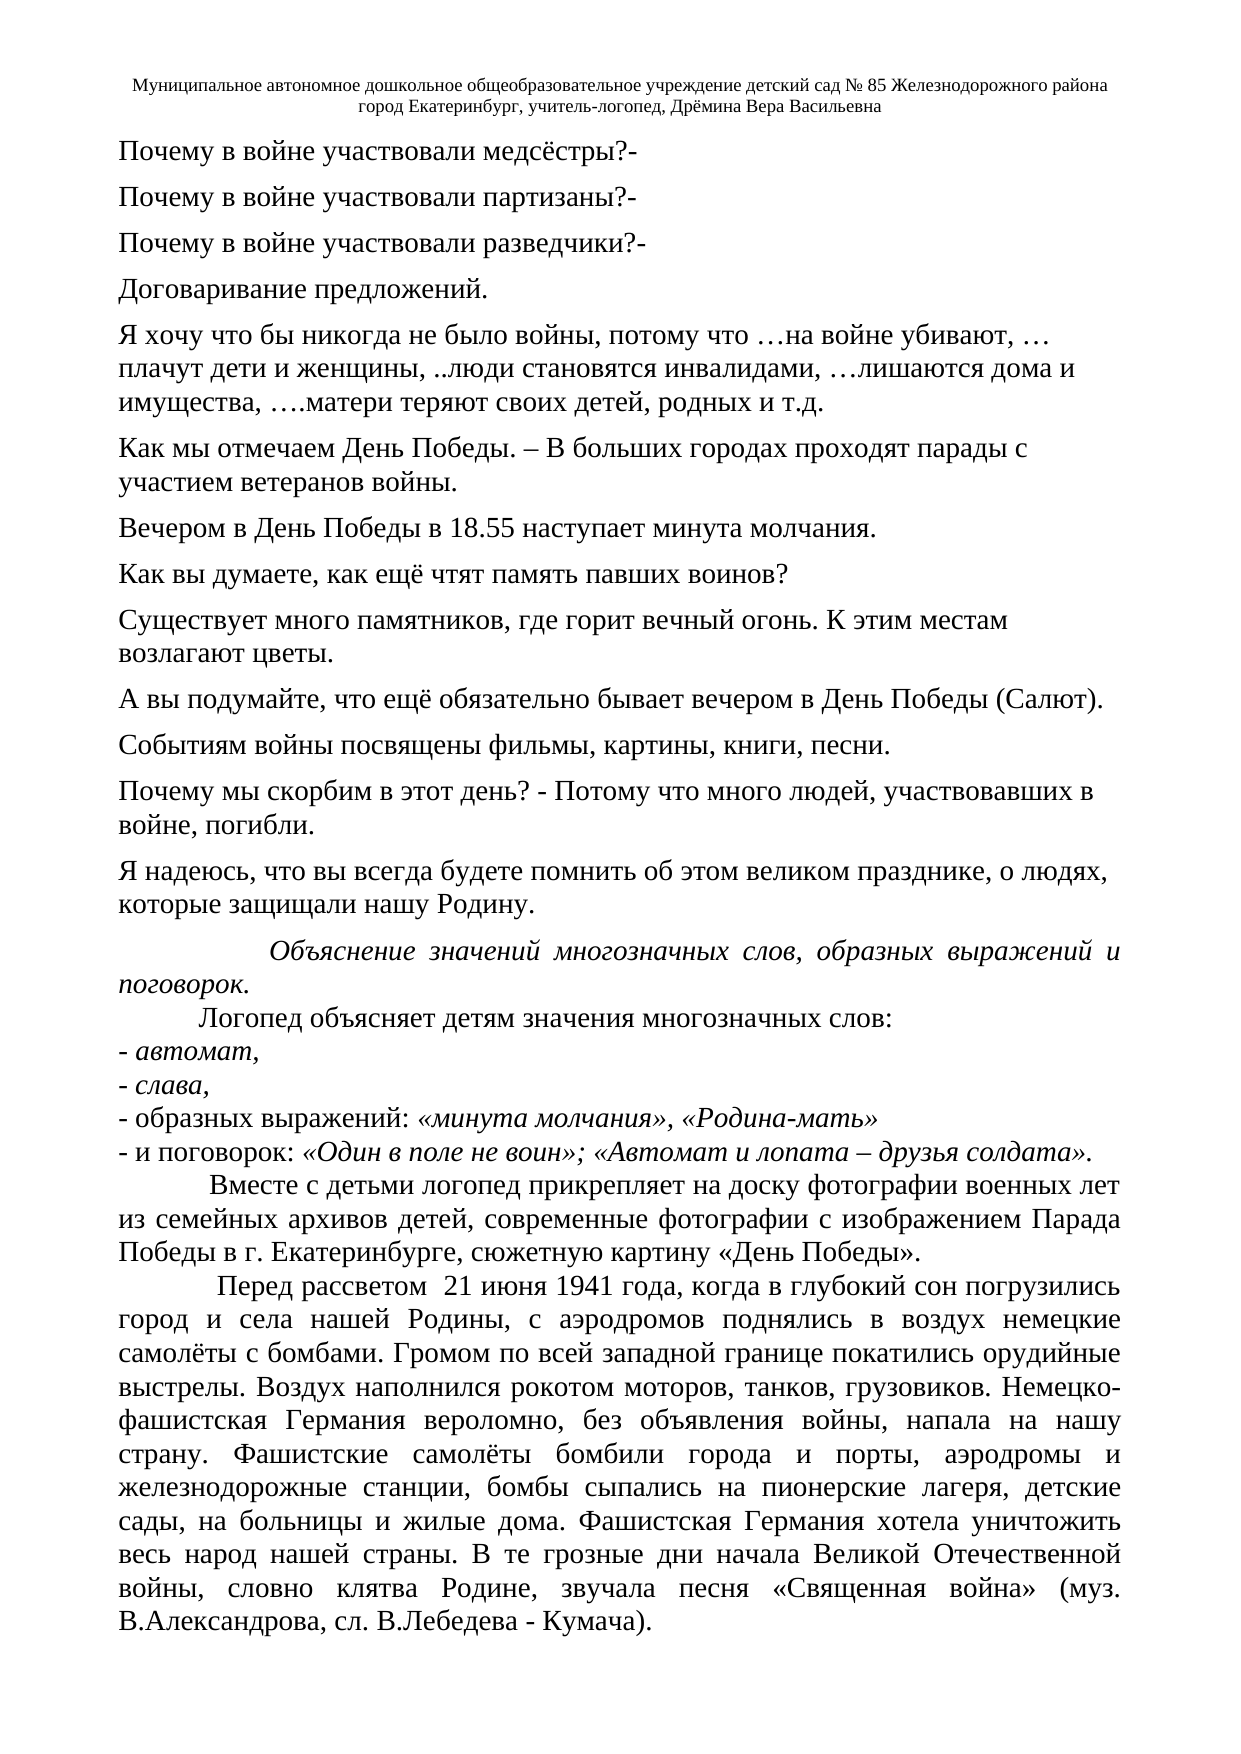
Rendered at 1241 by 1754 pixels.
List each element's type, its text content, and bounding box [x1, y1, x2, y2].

text - образных выражений: «минута молчания», «Родина-мать» [118, 1100, 1122, 1134]
text Событиям войны посвящены фильмы, картины, книги, песни. [118, 727, 1122, 761]
text Существует много памятников, где горит вечный огонь. К этим местам возлагают цветы. [118, 602, 1122, 669]
text Почему в войне участвовали партизаны?- [118, 179, 1122, 212]
text Перед рассветом 21 июня 1941 года, когда в глубокий сон погрузились город и села нашей Родины, с аэродромов поднялись в воздух немецкие самолёты с бомбами. Громом по всей западной границе покатились орудийные выстрелы. Воздух наполнился рокотом моторов, танков, грузовиков. Немецко-фашистская Германия вероломно, без объявления войны, напала на нашу страну. Фашистские самолёты бомбили города и порты, аэродромы и железнодорожные станции, бомбы сыпались на пионерские лагеря, детские сады, на больницы и жилые дома. Фашистская Германия хотела уничтожить весь народ нашей страны. В те грозные дни начала Великой Отечественной войны, словно клятва Родине, звучала песня «Священная война» (муз. В.Александрова, сл. В.Лебедева - Кумача). [118, 1268, 1122, 1637]
text Вечером в День Победы в 18.55 наступает минута молчания. [118, 510, 1122, 543]
text А вы подумайте, что ещё обязательно бывает вечером в День Победы (Салют). [118, 681, 1122, 715]
text Я хочу что бы никогда не было войны, потому что …на войне убивают, … плачут дети и женщины, ..люди становятся инвалидами, …лишаются дома и имущества, ….матери теряют своих детей, родных и т.д. [118, 317, 1122, 418]
text Логопед объясняет детям значения многозначных слов: [118, 1000, 1122, 1033]
text Как мы отмечаем День Победы. – В больших городах проходят парады с участием ветеранов войны. [118, 430, 1122, 497]
text - и поговорок: «Один в поле не воин»; «Автомат и лопата – друзья солдата». [118, 1134, 1122, 1167]
text Почему в войне участвовали медсёстры?- [118, 133, 1122, 166]
text Объяснение значений многозначных слов, образных выражений и поговорок. [118, 933, 1122, 1000]
text Почему в войне участвовали разведчики?- [118, 225, 1122, 258]
text Вместе с детьми логопед прикрепляет на доску фотографии военных лет из семейных архивов детей, современные фотографии с изображением Парада Победы в г. Екатеринбурге, сюжетную картину «День Победы». [118, 1167, 1122, 1268]
text - слава, [118, 1067, 1122, 1100]
text Я надеюсь, что вы всегда будете помнить об этом великом празднике, о людях, которые защищали нашу Родину. [118, 853, 1122, 920]
text Как вы думаете, как ещё чтят память павших воинов? [118, 556, 1122, 589]
text Почему мы скорбим в этот день? - Потому что много людей, участвовавших в войне, погибли. [118, 773, 1122, 841]
text Договаривание предложений. [118, 271, 1122, 304]
text - автомат, [118, 1033, 1122, 1067]
